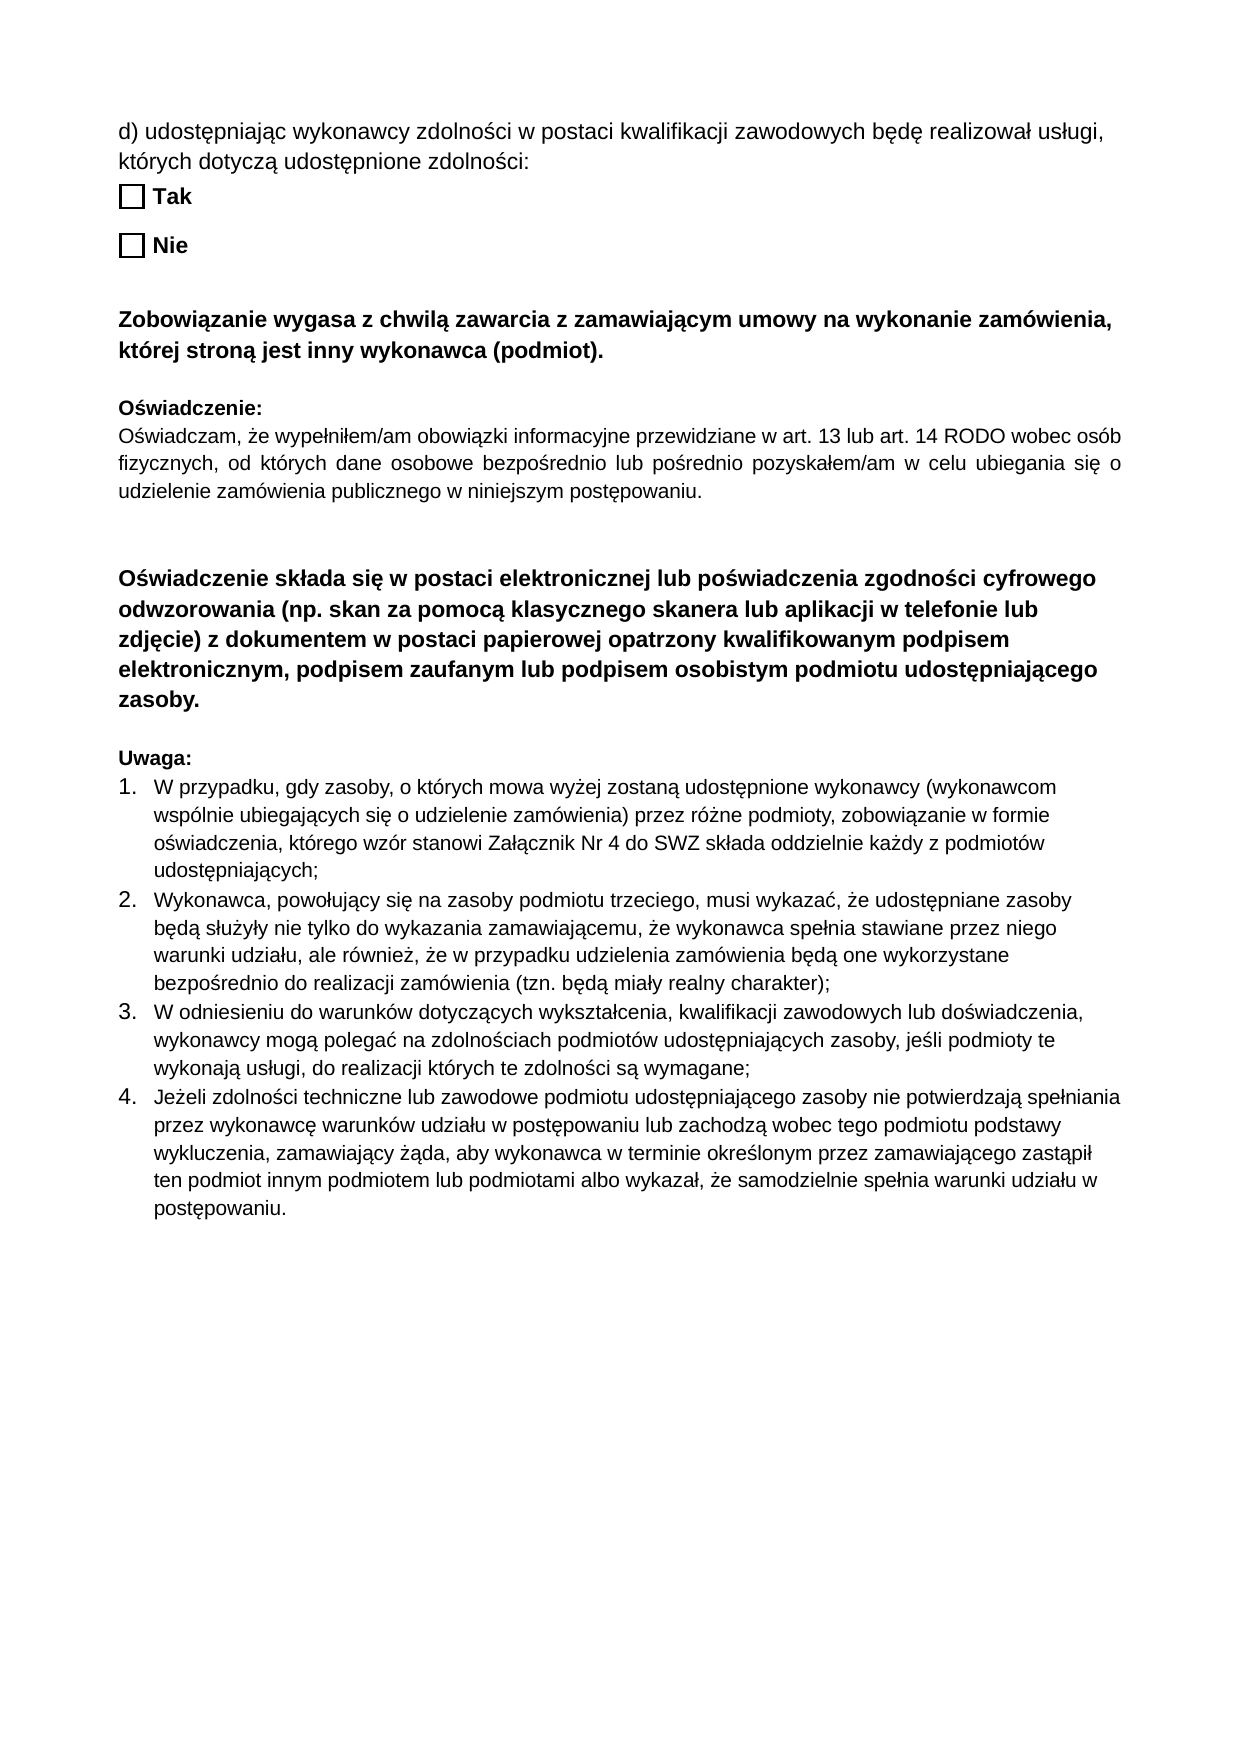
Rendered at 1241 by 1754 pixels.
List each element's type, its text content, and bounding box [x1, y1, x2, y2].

text Oświadczam, że wypełniłem/am obowiązki informacyjne przewidziane w art. 13 lub art. 14 RODO wobec osób fizycznych, od których dane osobowe bezpośrednio lub pośrednio pozyskałem/am w celu ubiegania się o udzielenie zamówienia publicznego w niniejszym postępowaniu. [118, 424, 1122, 503]
list W przypadku, gdy zasoby, o których mowa wyżej zostaną udostępnione wykonawcy (wykonawcom wspólnie ubiegających się o udzielenie zamówienia) przez różne podmioty, zobowiązanie w formie oświadczenia, którego wzór stanowi Załącznik Nr 4 do SWZ składa oddzielnie każdy z podmiotów udostępniających; [118, 773, 1122, 882]
list Jeżeli zdolności techniczne lub zawodowe podmiotu udostępniającego zasoby nie potwierdzają spełniania przez wykonawcę warunków udziału w postępowaniu lub zachodzą wobec tego podmiotu podstawy wykluczenia, zamawiający żąda, aby wykonawca w terminie określonym przez zamawiającego zastąpił ten podmiot innym podmiotem lub podmiotami albo wykazał, że samodzielnie spełnia warunki udziału w postępowaniu. [118, 1083, 1122, 1219]
text Oświadczenie składa się w postaci elektronicznej lub poświadczenia zgodności cyfrowego odwzorowania (np. skan za pomocą klasycznego skanera lub aplikacji w telefonie lub zdjęcie) z dokumentem w postaci papierowej opatrzony kwalifikowanym podpisem elektronicznym, podpisem zaufanym lub podpisem osobistym podmiotu udostępniającego zasoby. [118, 565, 1122, 712]
text Uwaga: [118, 746, 1122, 770]
text Oświadczenie: [118, 396, 1122, 420]
text Zobowiązanie wygasa z chwilą zawarcia z zamawiającym umowy na wykonanie zamówienia, której stroną jest inny wykonawca (podmiot). [118, 306, 1122, 363]
text d) udostępniając wykonawcy zdolności w postaci kwalifikacji zawodowych będę realizował usługi, których dotyczą udostępnione zdolności: [118, 118, 1122, 175]
list W odniesieniu do warunków dotyczących wykształcenia, kwalifikacji zawodowych lub doświadczenia, wykonawcy mogą polegać na zdolnościach podmiotów udostępniających zasoby, jeśli podmioty te wykonają usługi, do realizacji których te zdolności są wymagane; [118, 998, 1122, 1079]
list Wykonawca, powołujący się na zasoby podmiotu trzeciego, musi wykazać, że udostępniane zasoby będą służyły nie tylko do wykazania zamawiającemu, że wykonawca spełnia stawiane przez niego warunki udziału, ale również, że w przypadku udzielenia zamówienia będą one wykorzystane bezpośrednio do realizacji zamówienia (tzn. będą miały realny charakter); [118, 886, 1122, 994]
